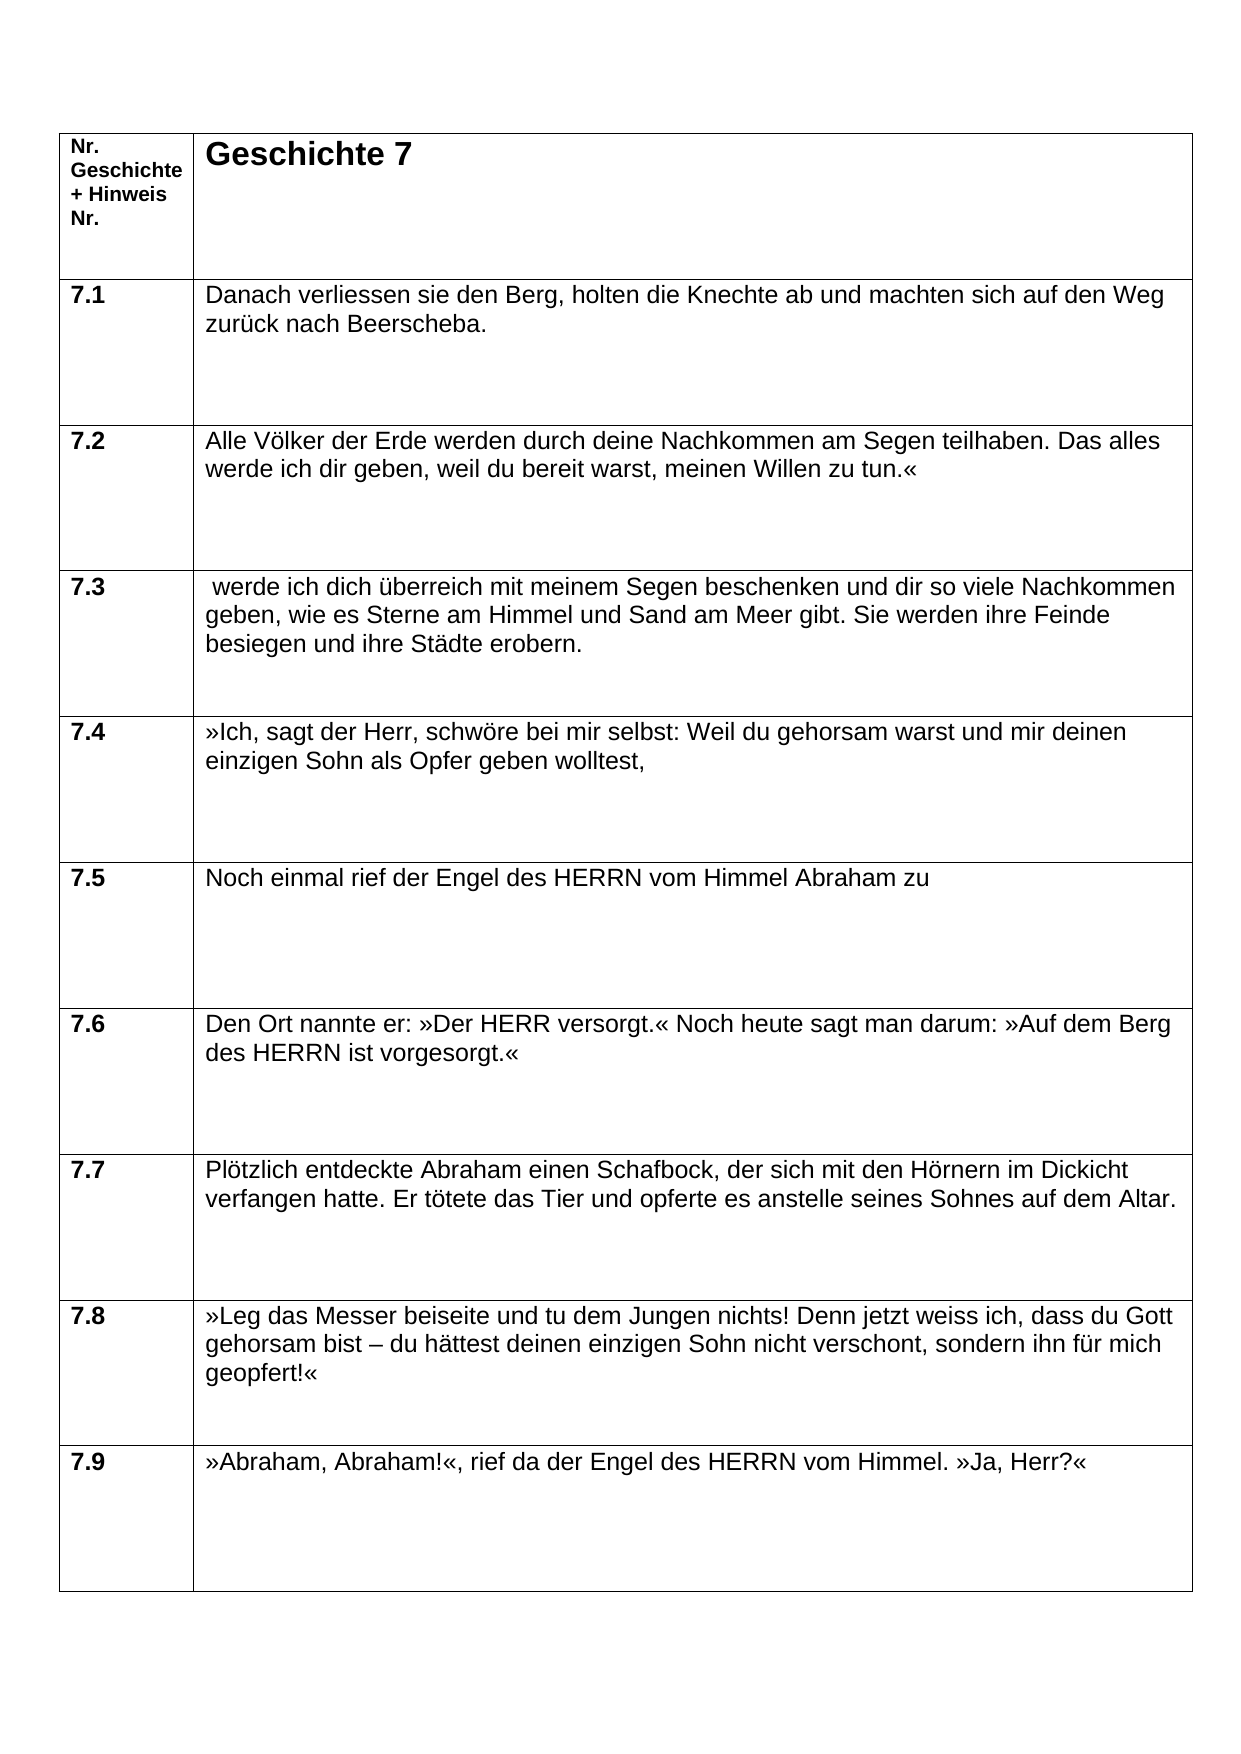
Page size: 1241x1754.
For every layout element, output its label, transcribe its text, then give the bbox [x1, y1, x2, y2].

table_cell Alle Völker der Erde werden durch deine Nachkommen am Segen teilhaben. Das alles werde ich dir geben, weil du bereit warst, meinen Willen zu tun.« [194, 426, 1192, 570]
table_cell Danach verliessen sie den Berg, holten die Knechte ab und machten sich auf den Weg zurück nach Beerscheba. [194, 280, 1192, 424]
table_cell 7.7 [60, 1155, 193, 1299]
table_cell 7.3 [60, 571, 193, 716]
table_cell werde ich dich überreich mit meinem Segen beschenken und dir so viele Nachkommen geben, wie es Sterne am Himmel und Sand am Meer gibt. Sie werden ihre Feinde besiegen und ihre Städte erobern. [194, 571, 1192, 716]
table_cell Plötzlich entdeckte Abraham einen Schafbock, der sich mit den Hörnern im Dickicht verfangen hatte. Er tötete das Tier und opferte es anstelle seines Sohnes auf dem Altar. [194, 1155, 1192, 1299]
table_cell 7.9 [60, 1446, 193, 1591]
table_cell Noch einmal rief der Engel des HERRN vom Himmel Abraham zu [194, 863, 1192, 1008]
table_cell 7.5 [60, 863, 193, 1008]
table_cell 7.1 [60, 280, 193, 424]
table_cell »Abraham, Abraham!«, rief da der Engel des HERRN vom Himmel. »Ja, Herr?« [194, 1446, 1192, 1591]
table_cell 7.8 [60, 1301, 193, 1445]
table_cell 7.4 [60, 717, 193, 862]
table_cell Geschichte 7 [194, 134, 1192, 279]
table_cell Den Ort nannte er: »Der HERR versorgt.« Noch heute sagt man darum: »Auf dem Berg des HERRN ist vorgesorgt.« [194, 1009, 1192, 1154]
table_cell 7.6 [60, 1009, 193, 1154]
table_cell »Leg das Messer beiseite und tu dem Jungen nichts! Denn jetzt weiss ich, dass du Gott gehorsam bist – du hättest deinen einzigen Sohn nicht verschont, sondern ihn für mich geopfert!« [194, 1301, 1192, 1445]
table_cell »Ich, sagt der Herr, schwöre bei mir selbst: Weil du gehorsam warst und mir deinen einzigen Sohn als Opfer geben wolltest, [194, 717, 1192, 862]
table_cell 7.2 [60, 426, 193, 570]
table_cell Nr. Geschichte + Hinweis Nr. [60, 134, 193, 279]
